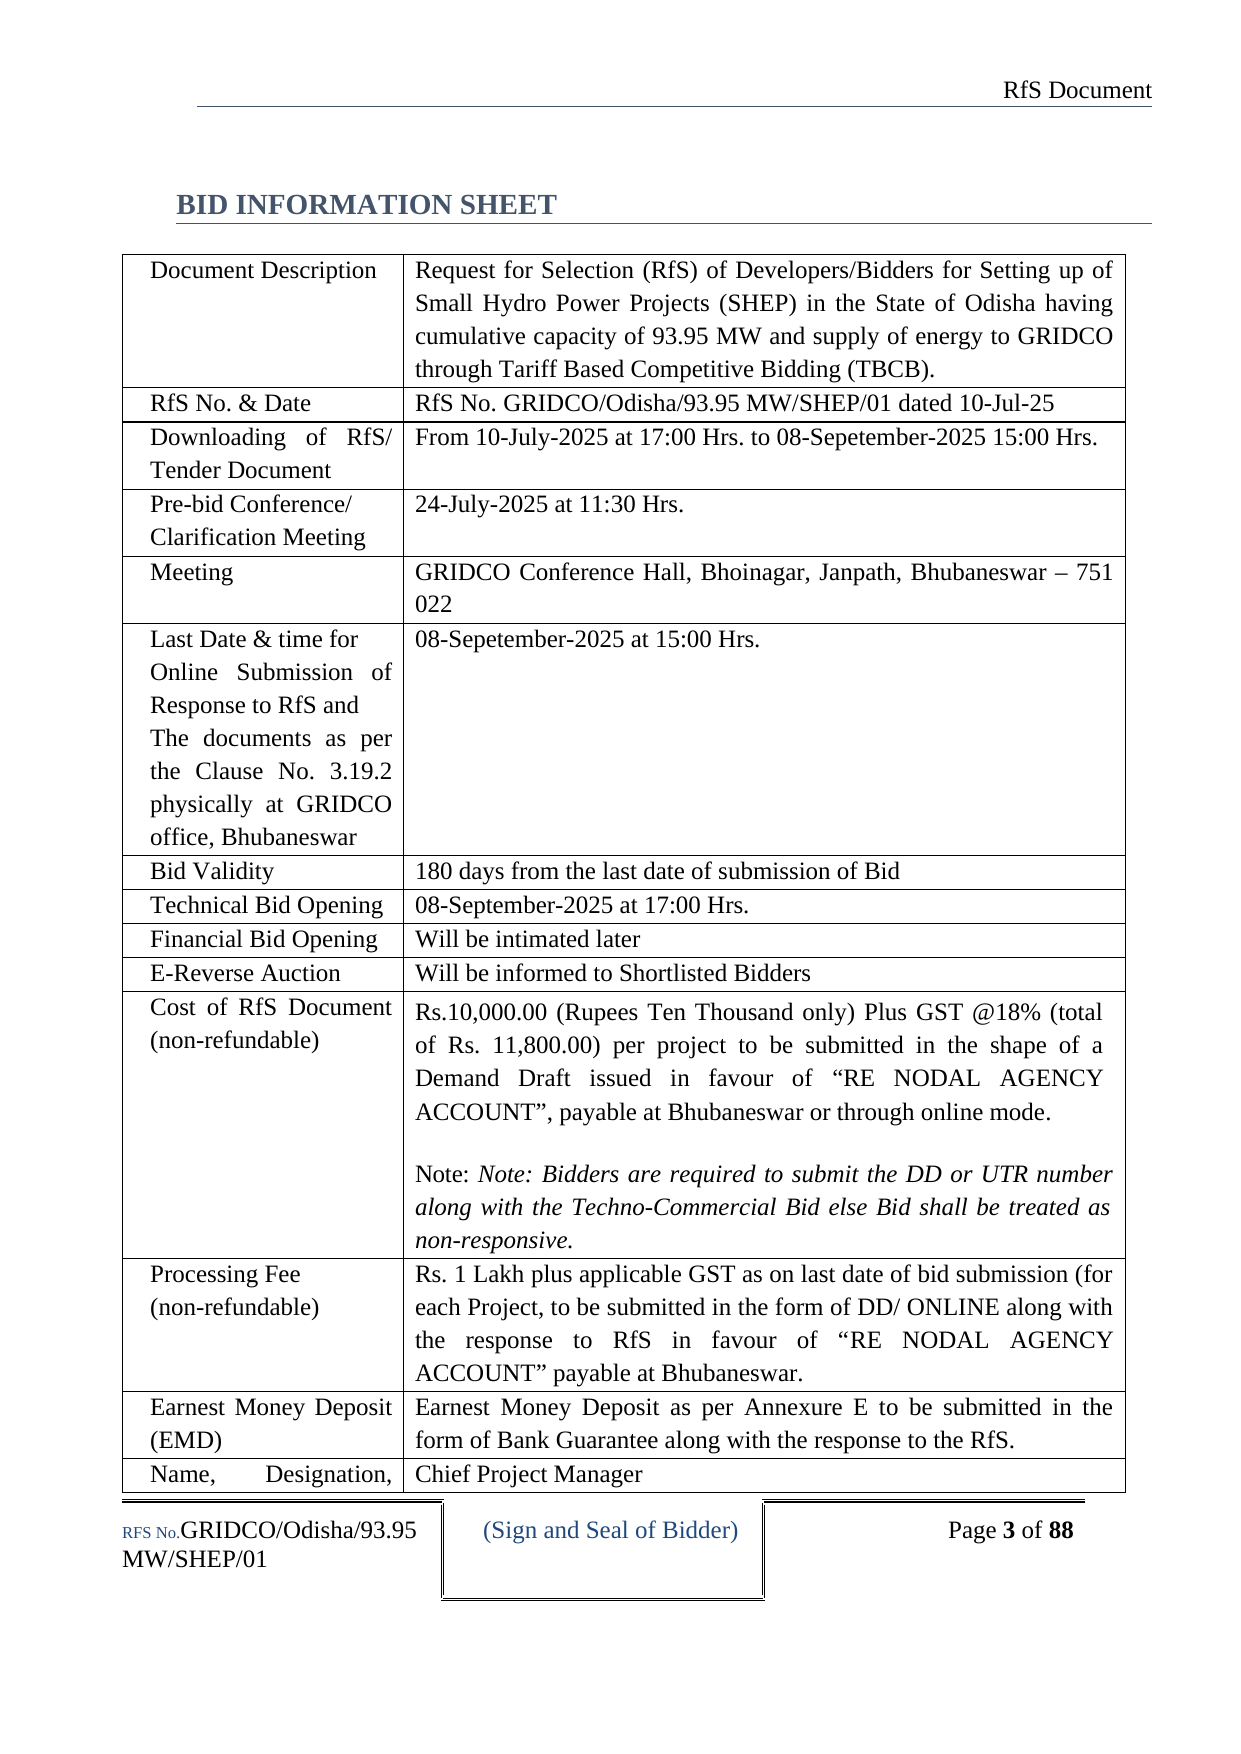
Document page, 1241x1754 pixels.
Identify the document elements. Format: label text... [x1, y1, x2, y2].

table_header Document Description [123, 255, 403, 387]
table_cell 08-Sepetember-2025 at 15:00 Hrs. [404, 624, 1125, 855]
table_cell Cost of RfS Document (non-refundable) [123, 992, 403, 1258]
table_cell E-Reverse Auction [123, 958, 403, 991]
table_cell From 10-July-2025 at 17:00 Hrs. to 08-Sepetember-2025 15:00 Hrs. [404, 423, 1125, 488]
table_cell Rs. 1 Lakh plus applicable GST as on last date of bid submission (for each Project, to be submitted in the form of DD/ ONLINE along with the response to RfS in favour of “RE NODAL AGENCY ACCOUNT” payable at Bhubaneswar. [404, 1259, 1125, 1391]
table_cell Pre-bid Conference/ Clarification Meeting [123, 490, 403, 556]
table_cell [404, 1459, 1125, 1492]
table_cell Earnest Money Deposit as per Annexure E to be submitted in the form of Bank Guarantee along with the response to the RfS. [404, 1392, 1125, 1458]
table_cell RfS No. & Date [123, 388, 403, 421]
table_cell Bid Validity [123, 856, 403, 889]
table_cell RfS No. dated [404, 388, 1125, 421]
table_cell Downloading of RfS/ Tender Document [123, 423, 403, 488]
table_cell Earnest Money Deposit (EMD) [123, 1392, 403, 1458]
table_cell 24-July-2025 at 11:30 Hrs. [404, 490, 1125, 556]
table_cell Will be informed to Shortlisted Bidders [404, 958, 1125, 991]
subtitle Bid Information Sheet [176, 187, 1152, 223]
table_cell GRIDCO Conference Hall, Bhoinagar, Janpath, Bhubaneswar – 751 022 [404, 557, 1125, 623]
table_cell Financial Bid Opening [123, 924, 403, 957]
table_header Request for Selection (RfS) of Developers/Bidders for Setting up of Small Hydro Power Projects (SHEP) in the State of Odisha having cumulative capacity of 93.95 MW and supply of energy to GRIDCO through Tariff Based Competitive Bidding (TBCB). [404, 255, 1125, 387]
table_cell Technical Bid Opening [123, 890, 403, 923]
table_cell Will be intimated later [404, 924, 1125, 957]
table_cell Rs.10,000.00 (Rupees Ten Thousand only) Plus GST @18% (total of Rs. 11,800.00) per project to be submitted in the shape of a Demand Draft issued in favour of “RE NODAL AGENCY ACCOUNT”, payable at Bhubaneswar or through online mode. Note: Note: Bidders are required to submit the DD or UTR number along with the Techno-Commercial Bid else Bid shall be treated as non-responsive. [404, 992, 1125, 1258]
table_cell 08-September-2025 at 17:00 Hrs. [404, 890, 1125, 923]
table_cell Last Date & time for Online Submission of Response to RfS and The documents as per the Clause No. 3.19.2 physically at GRIDCO office, Bhubaneswar [123, 624, 403, 855]
table_cell Meeting [123, 557, 403, 623]
table_cell Processing Fee (non-refundable) [123, 1259, 403, 1391]
table_cell 180 days from the last date of submission of Bid [404, 856, 1125, 889]
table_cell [123, 1459, 403, 1492]
